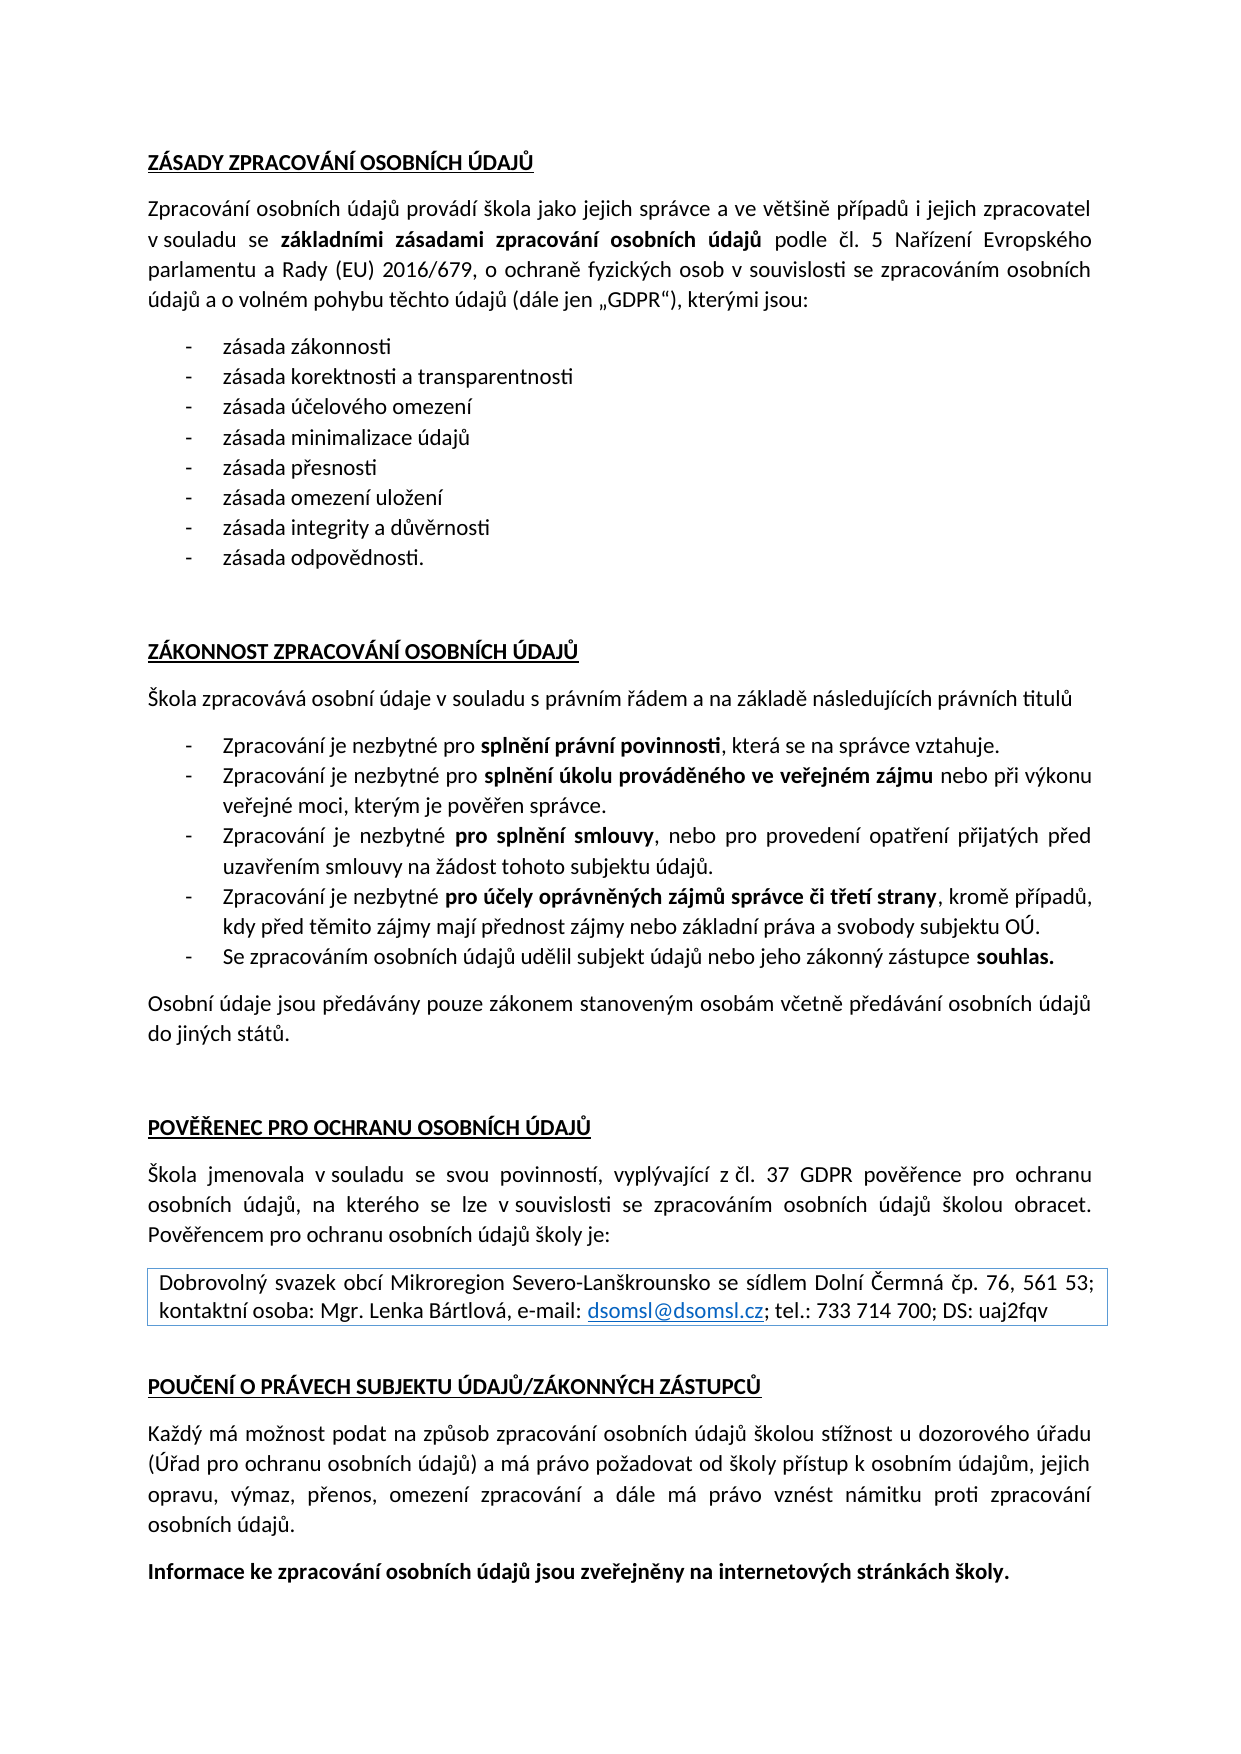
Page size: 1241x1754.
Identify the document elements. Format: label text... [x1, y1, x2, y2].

list zásada přesnosti [185, 453, 1093, 481]
table_header Dobrovolný svazek obcí Mikroregion Severo-Lanškrounsko se sídlem Dolní Čermná čp. 76, 561 53; kontaktní osoba: Mgr. Lenka Bártlová, e-mail: dsomsl@dsomsl.cz; tel.: 733 714 700; DS: uaj2fqv [148, 1269, 1107, 1324]
list zásada zákonnosti [185, 332, 1093, 360]
list zásada účelového omezení [185, 392, 1093, 420]
list zásada korektnosti a transparentnosti [185, 362, 1093, 390]
list Se zpracováním osobních údajů udělil subjekt údajů nebo jeho zákonný zástupce souhlas. [185, 942, 1093, 970]
text Osobní údaje jsou předávány pouze zákonem stanoveným osobám včetně předávání osobních údajů do jiných států. [148, 989, 1093, 1047]
text Zpracování osobních údajů provádí škola jako jejich správce a ve většině případů i jejich zpracovatel v souladu se základními zásadami zpracování osobních údajů podle čl. 5 Nařízení Evropského parlamentu a Rady (EU) 2016/679, o ochraně fyzických osob v souvislosti se zpracováním osobních údajů a o volném pohybu těchto údajů (dále jen „GDPR“), kterými jsou: [148, 194, 1093, 313]
text Každý má možnost podat na způsob zpracování osobních údajů školou stížnost u dozorového úřadu (Úřad pro ochranu osobních údajů) a má právo požadovat od školy přístup k osobním údajům, jejich opravu, výmaz, přenos, omezení zpracování a dále má právo vznést námitku proti zpracování osobních údajů. [148, 1419, 1093, 1538]
text Škola zpracovává osobní údaje v souladu s právním řádem a na základě následujících právních titulů [148, 684, 1093, 712]
list zásada omezení uložení [185, 483, 1093, 511]
list zásada minimalizace údajů [185, 423, 1093, 451]
text ZÁKONNOST ZPRACOVÁNÍ OSOBNÍCH ÚDAJŮ [148, 637, 1093, 665]
list Zpracování je nezbytné pro účely oprávněných zájmů správce či třetí strany, kromě případů, kdy před těmito zájmy mají přednost zájmy nebo základní práva a svobody subjektu OÚ. [185, 882, 1093, 940]
text Informace ke zpracování osobních údajů jsou zveřejněny na internetových stránkách školy. [148, 1557, 1093, 1585]
text ZÁSADY ZPRACOVÁNÍ OSOBNÍCH ÚDAJŮ [148, 148, 1093, 176]
text Škola jmenovala v souladu se svou povinností, vyplývající z čl. 37 GDPR pověřence pro ochranu osobních údajů, na kterého se lze v souvislosti se zpracováním osobních údajů školou obracet. Pověřencem pro ochranu osobních údajů školy je: [148, 1160, 1093, 1248]
text POVĚŘENEC PRO OCHRANU OSOBNÍCH ÚDAJŮ [148, 1113, 1093, 1141]
list zásada integrity a důvěrnosti [185, 513, 1093, 541]
list zásada odpovědnosti. [185, 543, 1093, 571]
text POUČENÍ O PRÁVECH SUBJEKTU ÚDAJŮ/ZÁKONNÝCH ZÁSTUPCŮ [148, 1372, 1093, 1400]
list Zpracování je nezbytné pro splnění právní povinnosti, která se na správce vztahuje. [185, 731, 1093, 759]
list Zpracování je nezbytné pro splnění úkolu prováděného ve veřejném zájmu nebo při výkonu veřejné moci, kterým je pověřen správce. [185, 761, 1093, 819]
list Zpracování je nezbytné pro splnění smlouvy, nebo pro provedení opatření přijatých před uzavřením smlouvy na žádost tohoto subjektu údajů. [185, 822, 1093, 880]
